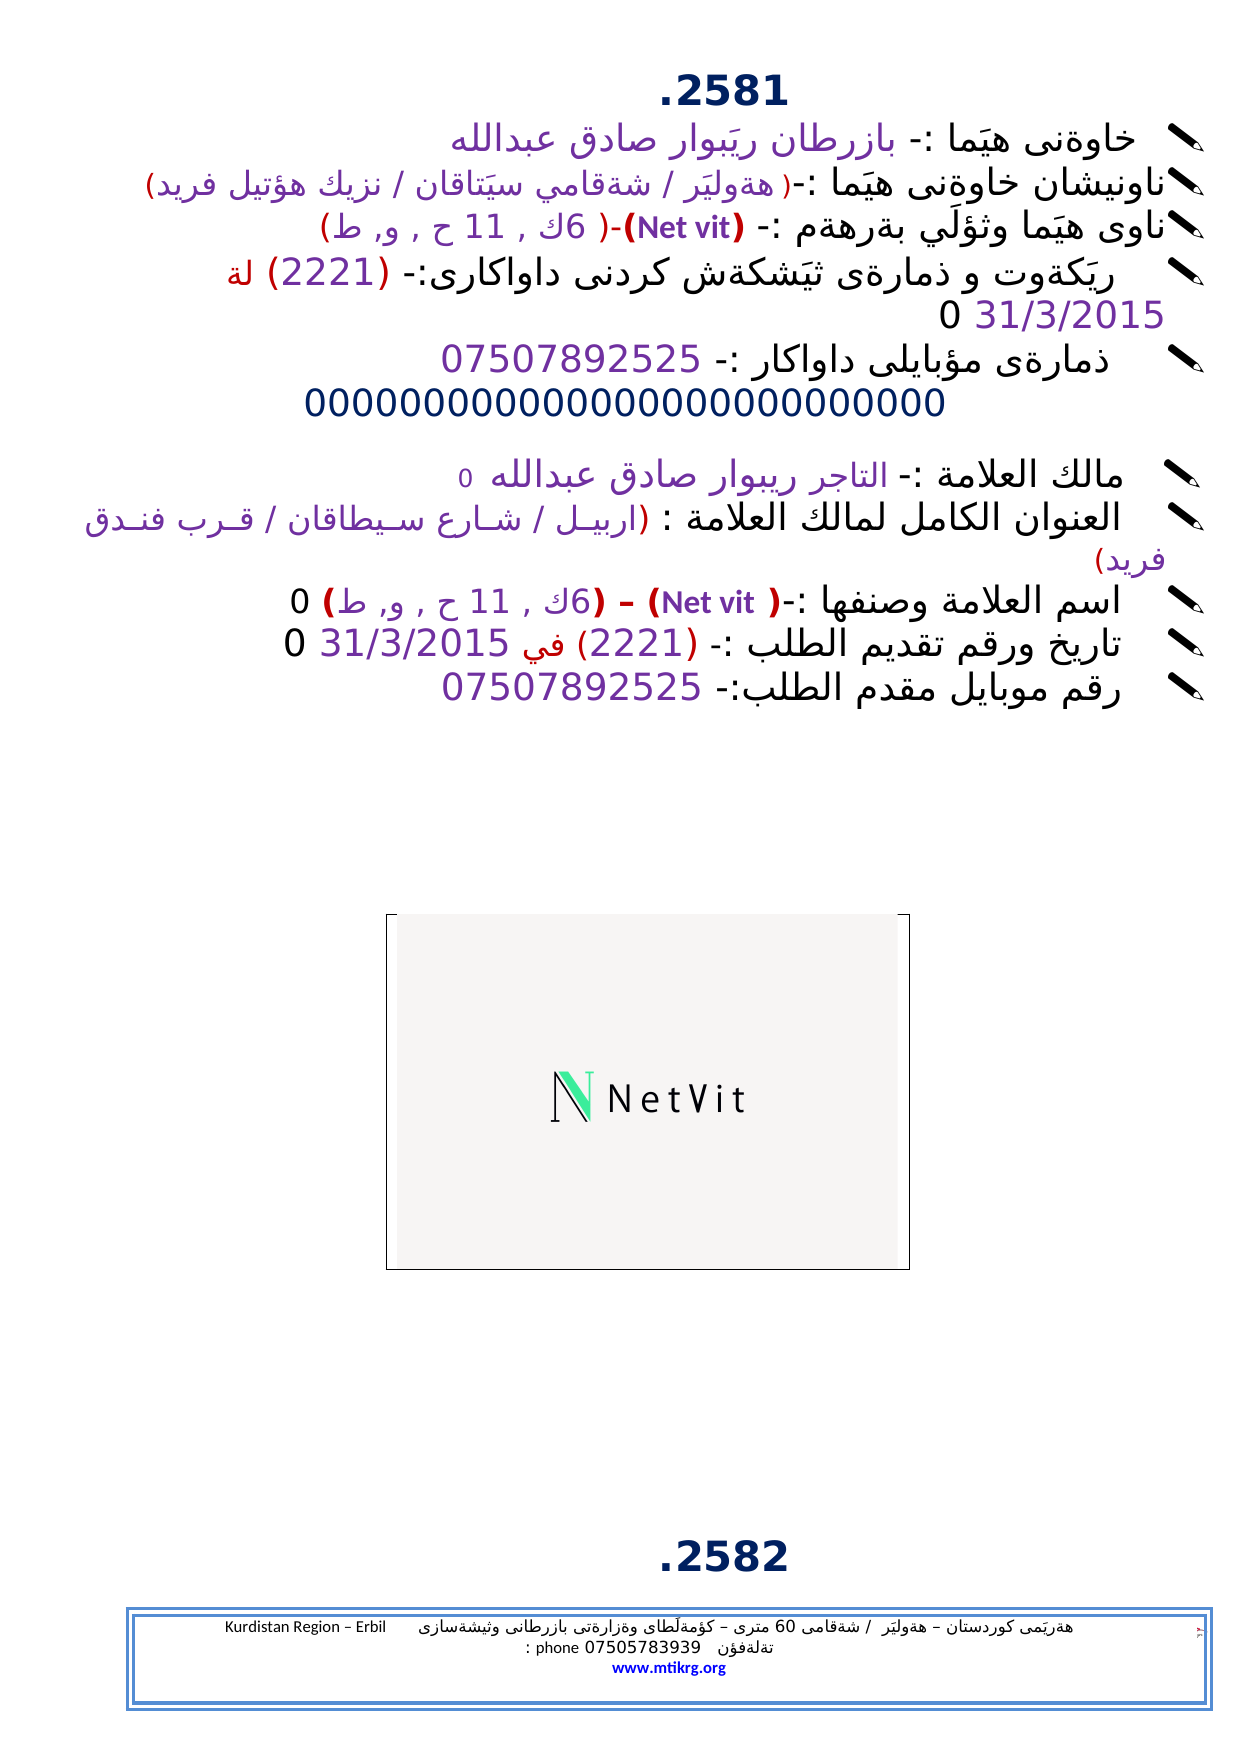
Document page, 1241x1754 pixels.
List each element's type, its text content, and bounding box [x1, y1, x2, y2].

picture [1197, 1619, 1204, 1641]
list ذمارةى مؤبايلى داواكار :- 07507892525 [84, 338, 1166, 381]
list تاريخ ورقم تقديم الطلب :- (2221) في 31/3/2015 0 [84, 622, 1166, 666]
picture [397, 914, 898, 1269]
list اسم العلامة وصنفها :-( Net vit) – (6ك , 11 ح , و, ط) 0 [84, 578, 1166, 622]
list ناوى هيَما وثؤلَي بةرهةم :- (Net vit)-( 6ك , 11 ح , و, ط) [84, 204, 1166, 247]
list مالك العلامة :- التاجر ريبوار صادق عبدالله 0 [84, 452, 1162, 496]
list العنوان الكامل لمالك العلامة : (اربيل / شارع سيطاقان / قرب فندق فريد) [84, 496, 1166, 578]
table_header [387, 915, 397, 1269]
text 000000000000000000000000000 [84, 381, 1166, 425]
list خاوةنى هيَما :- بازرطان ريَبوار صادق عبدالله [84, 117, 1166, 160]
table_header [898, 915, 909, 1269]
list ريَكةوت و ذمارةى ثيَشكةش كردنى داواكارى:- (2221) لة 31/3/2015 0 [84, 250, 1166, 338]
list ناونيشان خاوةنى هيَما :-( هةوليَر / شةقامي سيَتاقان / نزيك هؤتيل فريد) [84, 160, 1166, 204]
list رقم موبايل مقدم الطلب:- 07507892525 [84, 666, 1166, 709]
